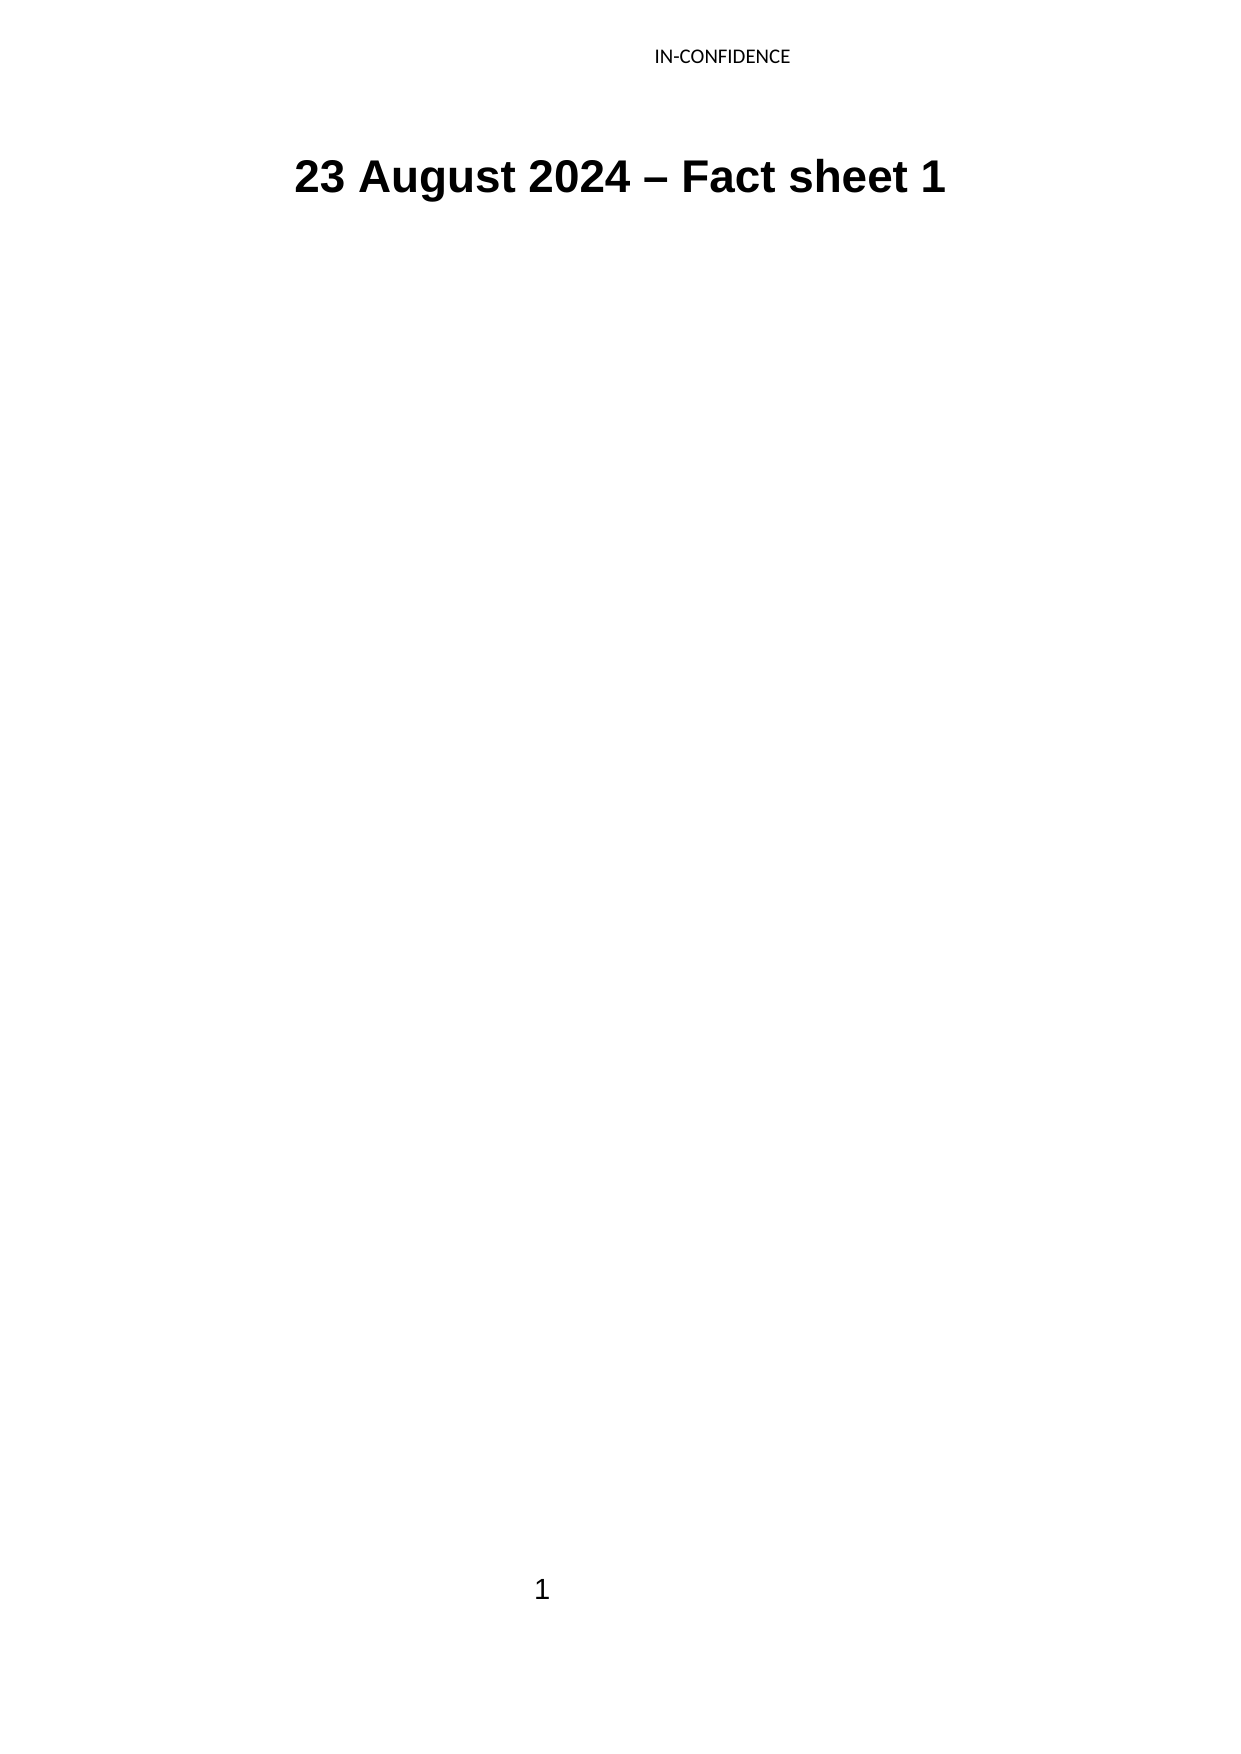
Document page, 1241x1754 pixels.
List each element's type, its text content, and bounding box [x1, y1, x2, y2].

text 23 August 2024 – Fact sheet 1 [150, 150, 1090, 203]
